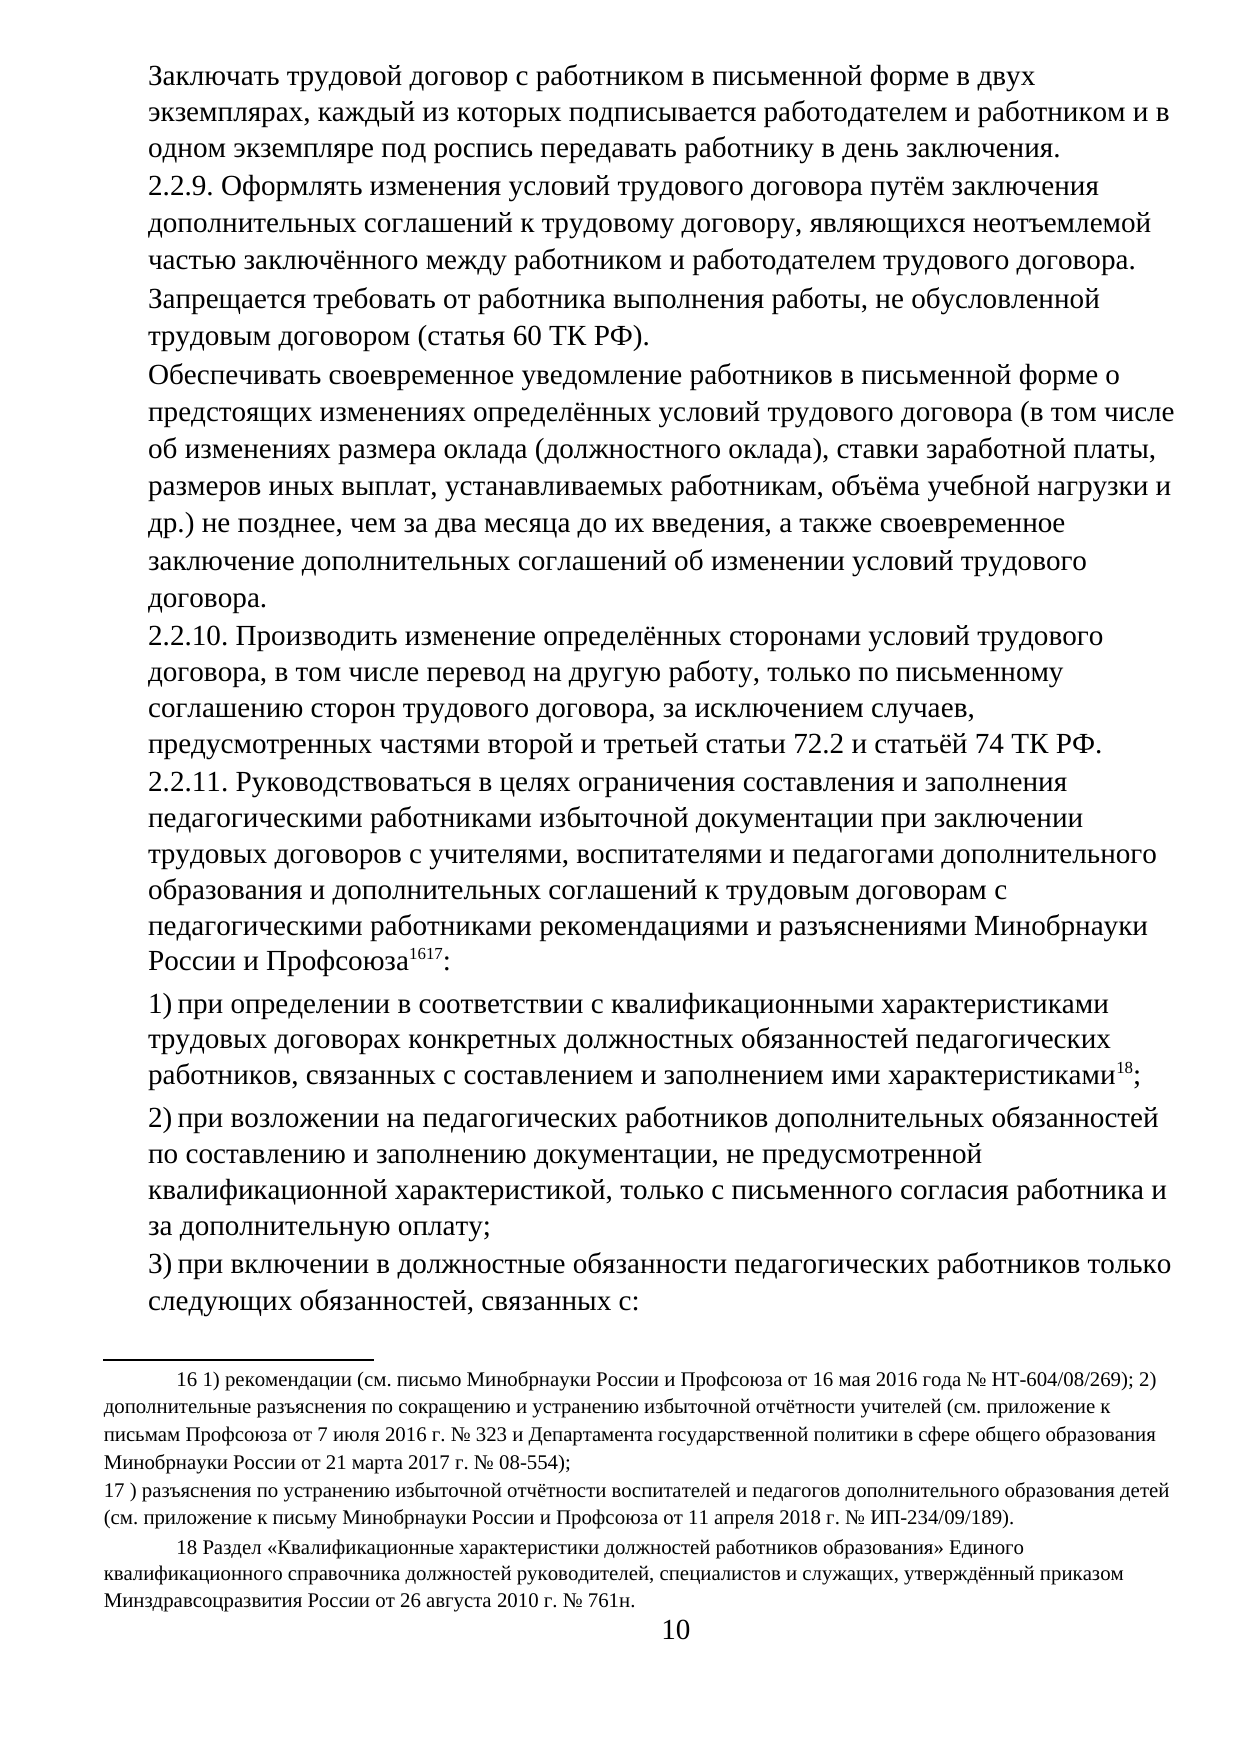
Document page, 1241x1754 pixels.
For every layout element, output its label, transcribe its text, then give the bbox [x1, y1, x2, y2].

list при возложении на педагогических работников дополнительных обязанностей по составлению и заполнению документации, не предусмотренной квалификационной характеристикой, только с письменного согласия работника и за дополнительную оплату; [148, 1100, 1174, 1241]
text 2.2.11. Руководствоваться в целях ограничения составления и заполнения педагогическими работниками избыточной документации при заключении трудовых договоров с учителями, воспитателями и педагогами дополнительного образования и дополнительных соглашений к трудовым договорам с педагогическими работниками рекомендациями и разъяснениями Минобрнауки России и Профсоюза: [148, 764, 1174, 977]
list при определении в соответствии с квалификационными характеристиками трудовых договорах конкретных должностных обязанностей педагогических работников, связанных с составлением и заполнением ими характеристиками; [148, 986, 1174, 1091]
text 2.2.9. Оформлять изменения условий трудового договора путём заключения дополнительных соглашений к трудовому договору, являющихся неотъемлемой частью заключённого между работником и работодателем трудового договора. [148, 168, 1176, 276]
list при включении в должностные обязанности педагогических работников только следующих обязанностей, связанных с: [148, 1246, 1174, 1317]
text Запрещается требовать от работника выполнения работы, не обусловленной трудовым договором (статья 60 ТК РФ). [148, 281, 1176, 352]
text 2.2.10. Производить изменение определённых сторонами условий трудового договора, в том числе перевод на другую работу, только по письменному соглашению сторон трудового договора, за исключением случаев, предусмотренных частями второй и третьей статьи 72.2 и статьёй 74 ТК РФ. [148, 618, 1174, 759]
text Заключать трудовой договор с работником в письменной форме в двух экземплярах, каждый из которых подписывается работодателем и работником и в одном экземпляре под роспись передавать работнику в день заключения. [148, 58, 1174, 163]
text Обеспечивать своевременное уведомление работников в письменной форме о предстоящих изменениях определённых условий трудового договора (в том числе об изменениях размера оклада (должностного оклада), ставки заработной платы, размеров иных выплат, устанавливаемых работникам, объёма учебной нагрузки и др.) не позднее, чем за два месяца до их введения, а также своевременное заключение дополнительных соглашений об изменении условий трудового договора. [148, 357, 1176, 613]
